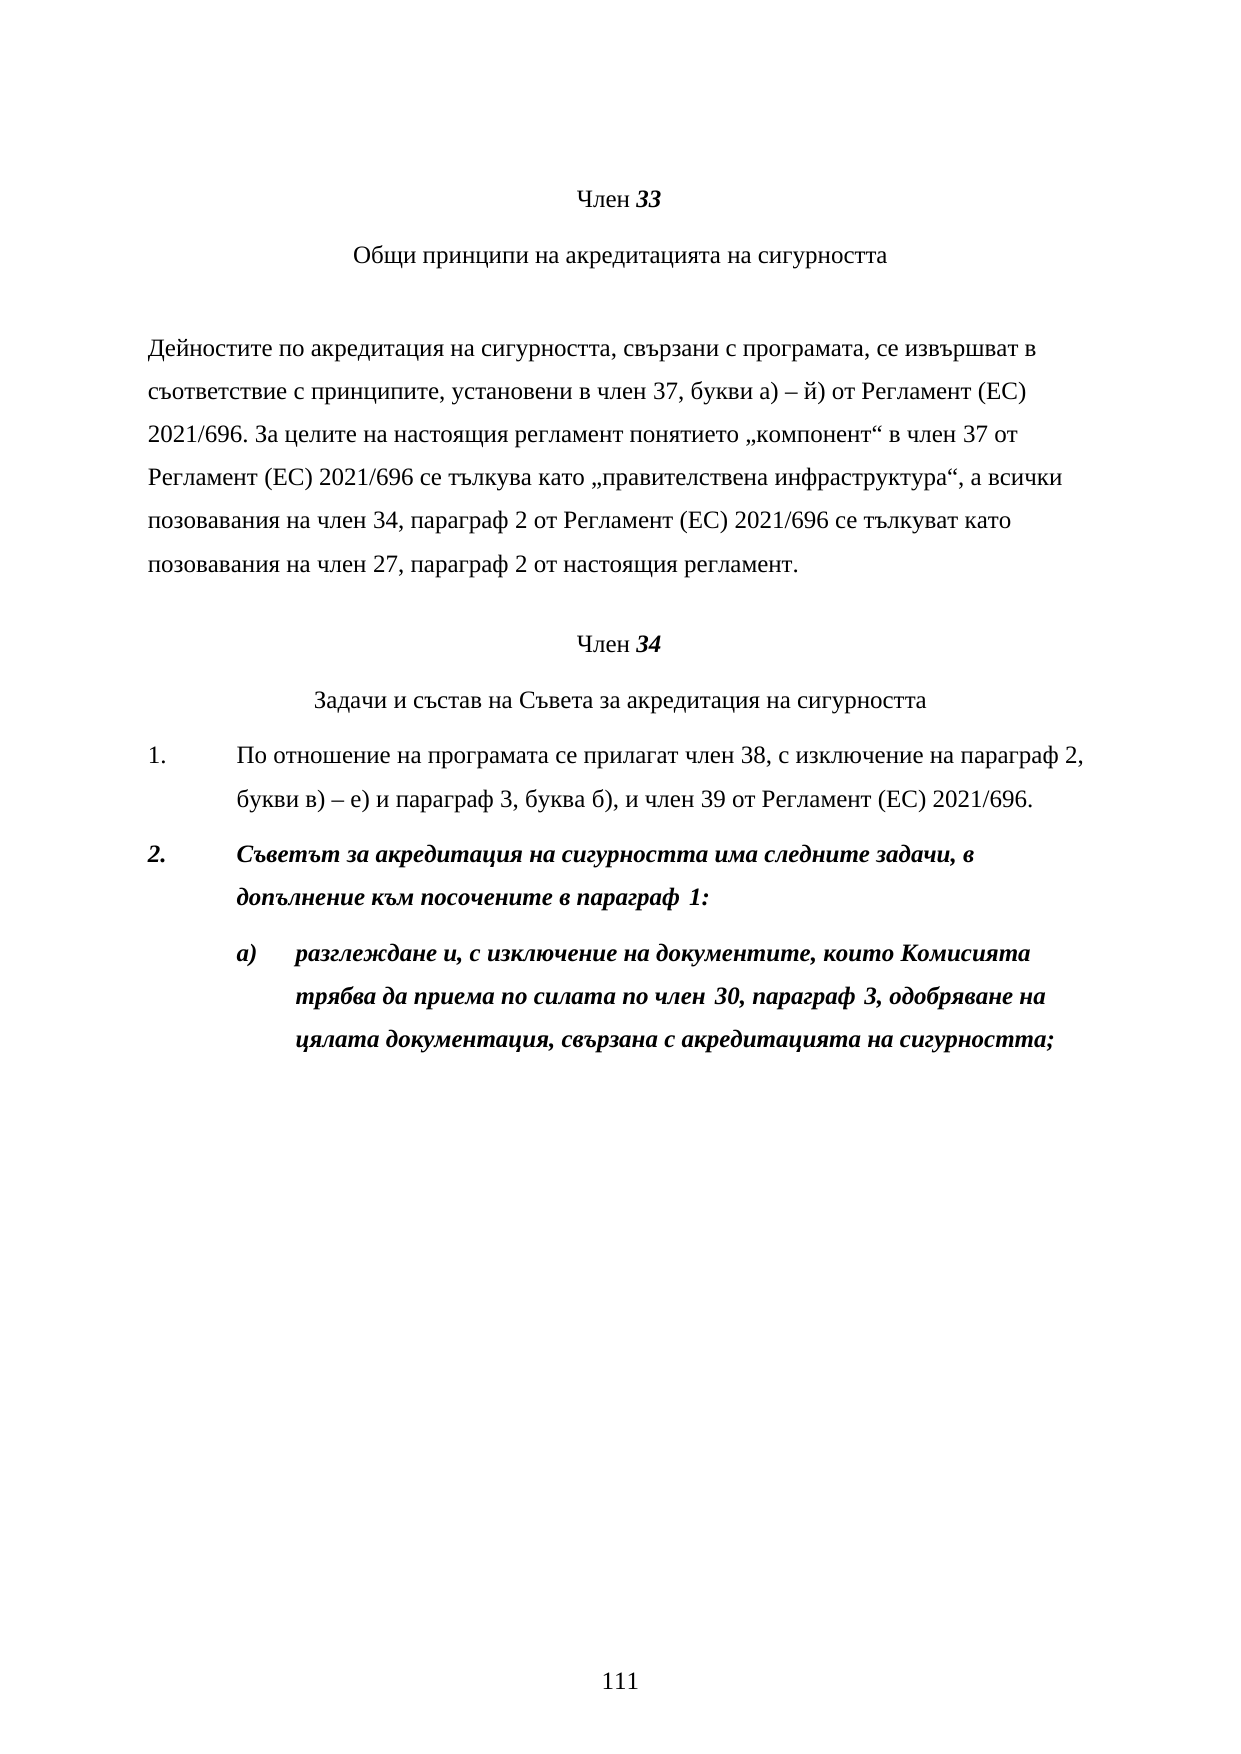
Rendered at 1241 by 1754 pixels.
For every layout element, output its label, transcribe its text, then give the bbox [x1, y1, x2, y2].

text Член 33 [148, 184, 1092, 213]
text a) разглеждане и, с изключение на документите, които Комисията трябва да приема по силата по член 30, параграф 3, одобряване на цялата документация, свързана с акредитацията на сигурността; [236, 938, 1092, 1053]
text Член 34 [148, 629, 1092, 658]
text 1. По отношение на програмата се прилагат член 38, с изключение на параграф 2, букви в) – е) и параграф 3, буква б), и член 39 от Регламент (ЕС) 2021/696. [148, 741, 1092, 812]
text Задачи и състав на Съвета за акредитация на сигурността [148, 685, 1092, 714]
text Дейностите по акредитация на сигурността, свързани с програмата, се извършват в съответствие с принципите, установени в член 37, букви а) – й) от Регламент (ЕС) 2021/696. За целите на настоящия регламент понятието „компонент“ в член 37 от Регламент (ЕС) 2021/696 се тълкува като „правителствена инфраструктура“, а всички позовавания на член 34, параграф 2 от Регламент (ЕС) 2021/696 се тълкуват като позовавания на член 27, параграф 2 от настоящия регламент. [148, 333, 1092, 577]
text 2. Съветът за акредитация на сигурността има следните задачи, в допълнение към посочените в параграф 1: [148, 839, 1092, 911]
text Общи принципи на акредитацията на сигурността [148, 240, 1092, 269]
